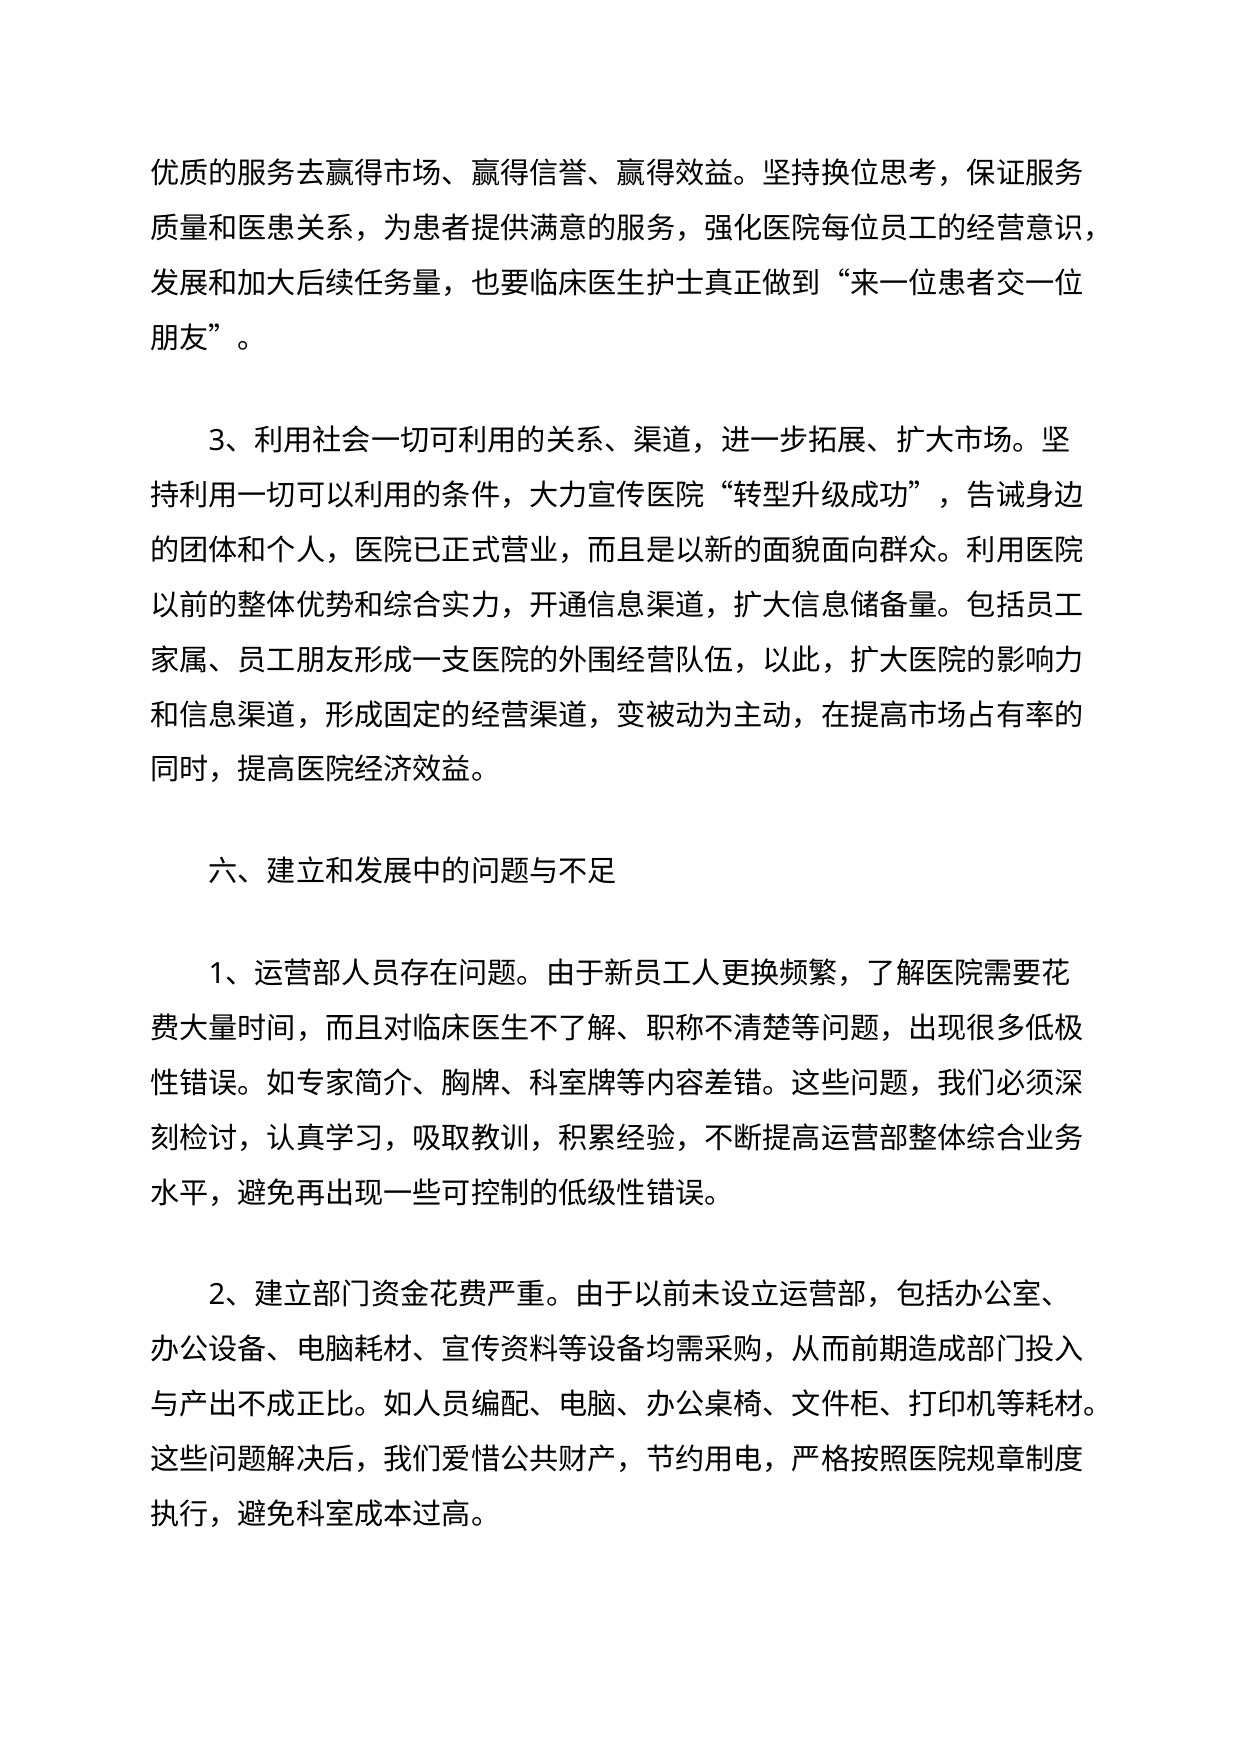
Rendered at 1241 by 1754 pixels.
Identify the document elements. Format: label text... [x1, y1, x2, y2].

text 2、建立部门资金花费严重。由于以前未设立运营部，包括办公室、办公设备、电脑耗材、宣传资料等设备均需采购，从而前期造成部门投入与产出不成正比。如人员编配、电脑、办公桌椅、文件柜、打印机等耗材。这些问题解决后，我们爱惜公共财产，节约用电，严格按照医院规章制度执行，避免科室成本过高。 [150, 1271, 1090, 1533]
text 1、运营部人员存在问题。由于新员工人更换频繁，了解医院需要花费大量时间，而且对临床医生不了解、职称不清楚等问题，出现很多低极性错误。如专家简介、胸牌、科室牌等内容差错。这些问题，我们必须深刻检讨，认真学习，吸取教训，积累经验，不断提高运营部整体综合业务水平，避免再出现一些可控制的低级性错误。 [150, 949, 1090, 1211]
text 3、利用社会一切可利用的关系、渠道，进一步拓展、扩大市场。坚持利用一切可以利用的条件，大力宣传医院“转型升级成功”，告诫身边的团体和个人，医院已正式营业，而且是以新的面貌面向群众。利用医院以前的整体优势和综合实力，开通信息渠道，扩大信息储备量。包括员工家属、员工朋友形成一支医院的外围经营队伍，以此，扩大医院的影响力和信息渠道，形成固定的经营渠道，变被动为主动，在提高市场占有率的同时，提高医院经济效益。 [150, 416, 1090, 788]
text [150, 150, 1090, 357]
text 六、建立和发展中的问题与不足 [150, 848, 1090, 890]
